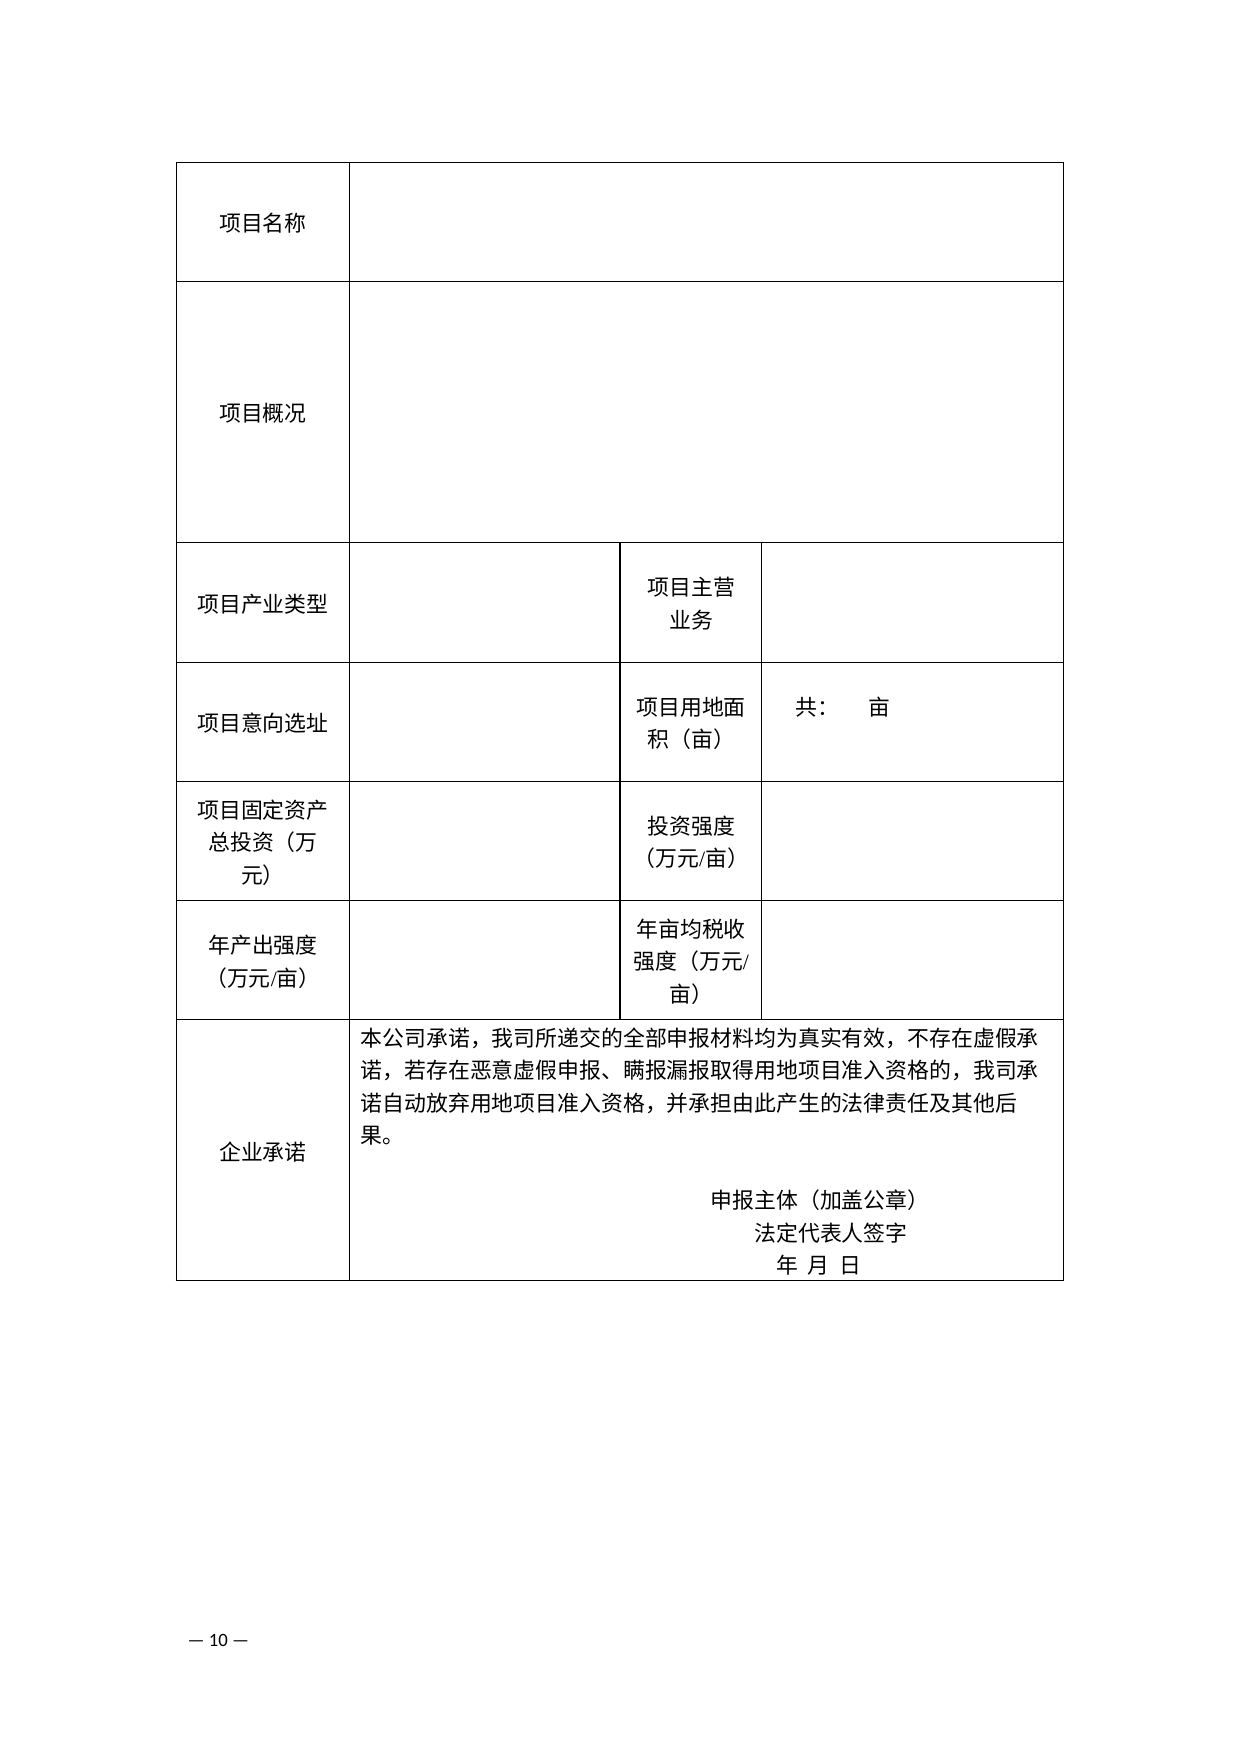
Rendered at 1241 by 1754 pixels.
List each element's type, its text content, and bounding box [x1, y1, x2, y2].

table_cell [762, 543, 1063, 662]
table_cell 年亩均税收强度（万元/亩） [621, 901, 761, 1019]
table_cell 企业承诺 [177, 1020, 349, 1280]
table_cell 项目主营 业务 [621, 543, 761, 662]
table_cell [762, 782, 1063, 900]
table_cell [350, 663, 619, 781]
table_cell [762, 901, 1063, 1019]
table_cell 投资强度（万元/亩） [621, 782, 761, 900]
table_cell 项目名称 [177, 163, 349, 281]
table_cell 项目产业类型 [177, 543, 349, 662]
table_cell [350, 282, 1063, 542]
table_cell 项目意向选址 [177, 663, 349, 781]
table_cell [350, 543, 619, 662]
table_cell [350, 163, 1063, 281]
table_cell 项目固定资产总投资（万元） [177, 782, 349, 900]
table_cell [350, 782, 619, 900]
table_cell 共： 亩 [762, 663, 1063, 781]
table_cell 项目用地面积（亩） [621, 663, 761, 781]
table_cell [350, 901, 619, 1019]
table_cell 年产出强度（万元/亩） [177, 901, 349, 1019]
table_cell 本公司承诺，我司所递交的全部申报材料均为真实有效，不存在虚假承诺，若存在恶意虚假申报、瞒报漏报取得用地项目准入资格的，我司承诺自动放弃用地项目准入资格，并承担由此产生的法律责任及其他后果。 申报主体（加盖公章） 法定代表人签字 年 月 日 [350, 1020, 1063, 1280]
table_cell 项目概况 [177, 282, 349, 542]
